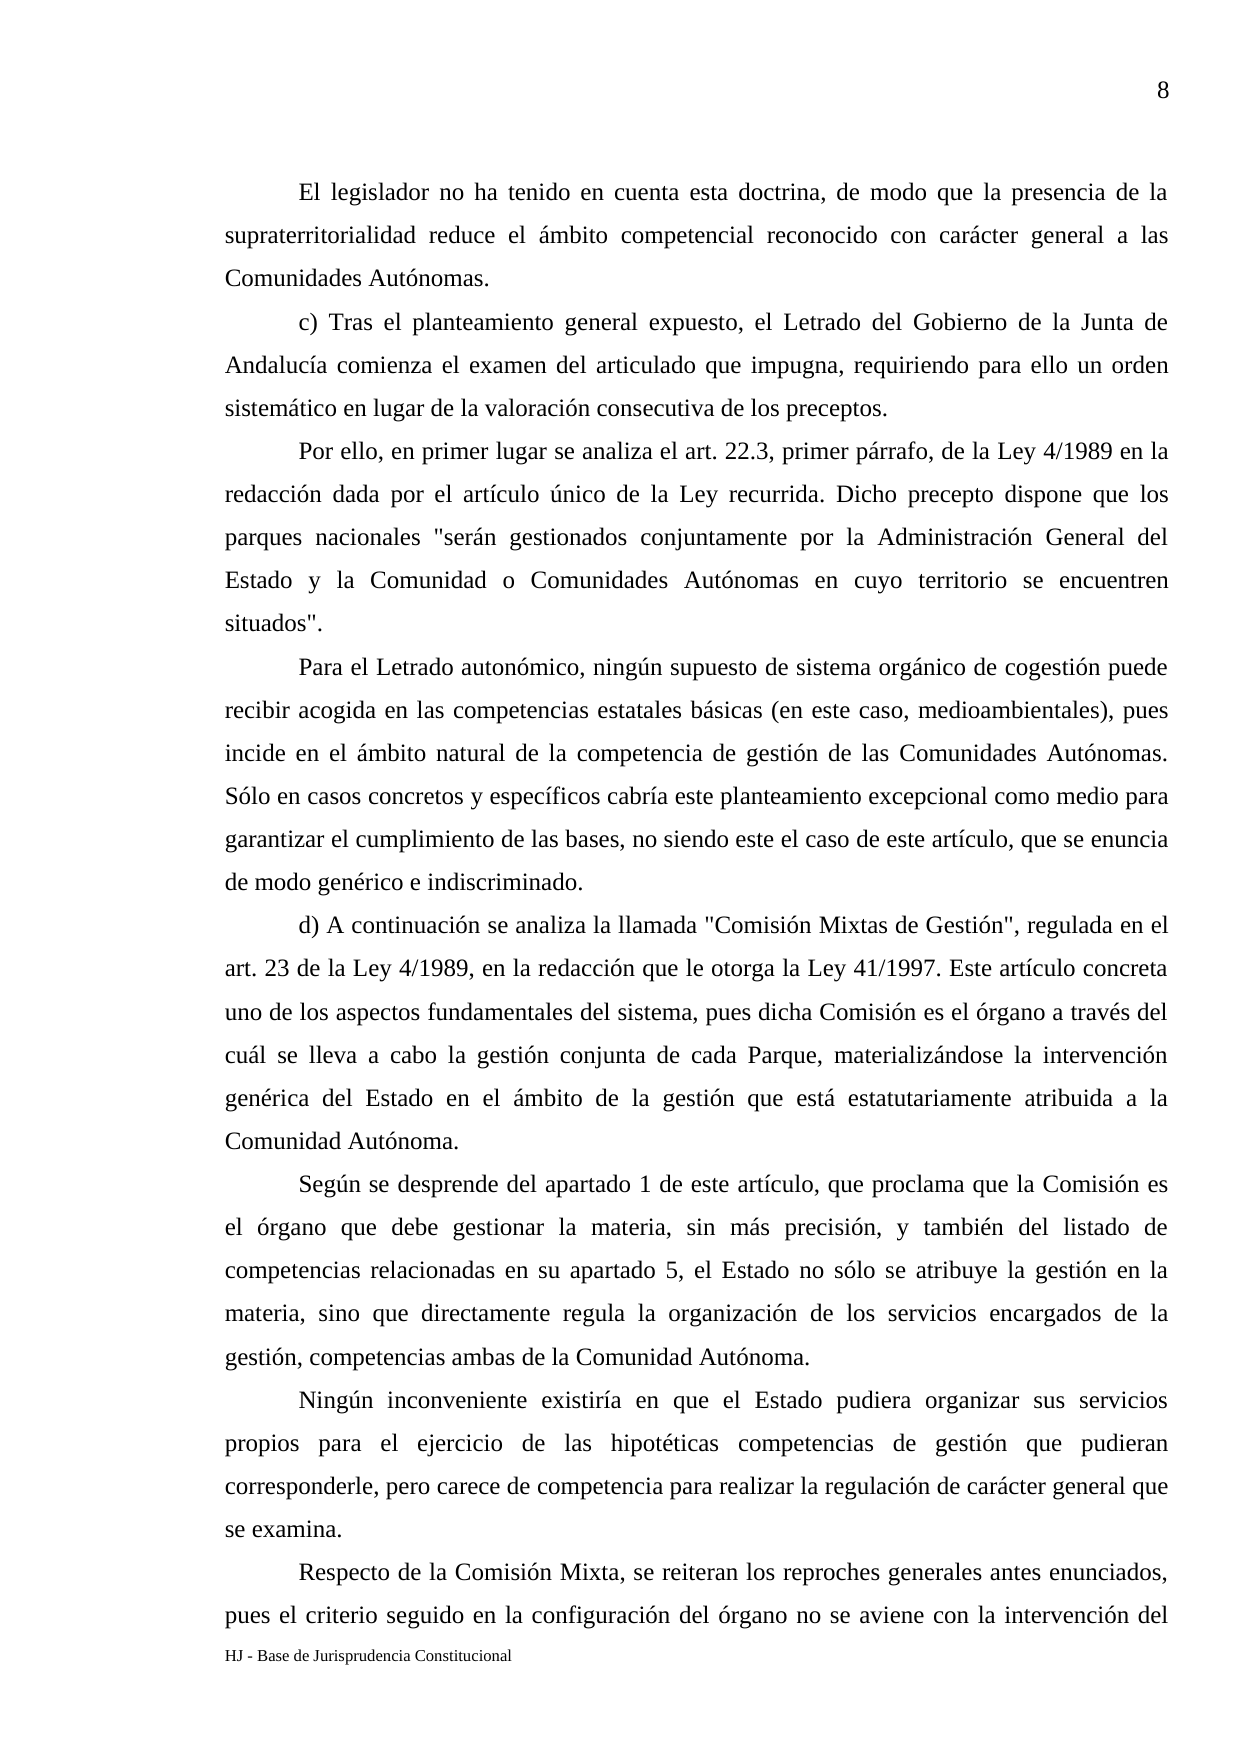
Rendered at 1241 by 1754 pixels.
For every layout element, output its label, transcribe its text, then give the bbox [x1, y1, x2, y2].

text Por ello, en primer lugar se analiza el art. 22.3, primer párrafo, de la Ley 4/1989 en la redacción dada por el artículo único de la Ley recurrida. Dicho precepto dispone que los parques nacionales "serán gestionados conjuntamente por la Administración General del Estado y la Comunidad o Comunidades Autónomas en cuyo territorio se encuentren situados". [224, 436, 1169, 637]
text Ningún inconveniente existiría en que el Estado pudiera organizar sus servicios propios para el ejercicio de las hipotéticas competencias de gestión que pudieran corresponderle, pero carece de competencia para realizar la regulación de carácter general que se examina. [224, 1385, 1169, 1543]
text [224, 1557, 1169, 1629]
text Según se desprende del apartado 1 de este artículo, que proclama que la Comisión es el órgano que debe gestionar la materia, sin más precisión, y también del listado de competencias relacionadas en su apartado 5, el Estado no sólo se atribuye la gestión en la materia, sino que directamente regula la organización de los servicios encargados de la gestión, competencias ambas de la Comunidad Autónoma. [224, 1169, 1169, 1370]
text d) A continuación se analiza la llamada "Comisión Mixtas de Gestión", regulada en el art. 23 de la Ley 4/1989, en la redacción que le otorga la Ley 41/1997. Este artículo concreta uno de los aspectos fundamentales del sistema, pues dicha Comisión es el órgano a través del cuál se lleva a cabo la gestión conjunta de cada Parque, materializándose la intervención genérica del Estado en el ámbito de la gestión que está estatutariamente atribuida a la Comunidad Autónoma. [224, 910, 1169, 1155]
text c) Tras el planteamiento general expuesto, el Letrado del Gobierno de la Junta de Andalucía comienza el examen del articulado que impugna, requiriendo para ello un orden sistemático en lugar de la valoración consecutiva de los preceptos. [224, 307, 1169, 422]
text El legislador no ha tenido en cuenta esta doctrina, de modo que la presencia de la supraterritorialidad reduce el ámbito competencial reconocido con carácter general a las Comunidades Autónomas. [224, 177, 1169, 292]
text Para el Letrado autonómico, ningún supuesto de sistema orgánico de cogestión puede recibir acogida en las competencias estatales básicas (en este caso, medioambientales), pues incide en el ámbito natural de la competencia de gestión de las Comunidades Autónomas. Sólo en casos concretos y específicos cabría este planteamiento excepcional como medio para garantizar el cumplimiento de las bases, no siendo este el caso de este artículo, que se enuncia de modo genérico e indiscriminado. [224, 652, 1169, 896]
